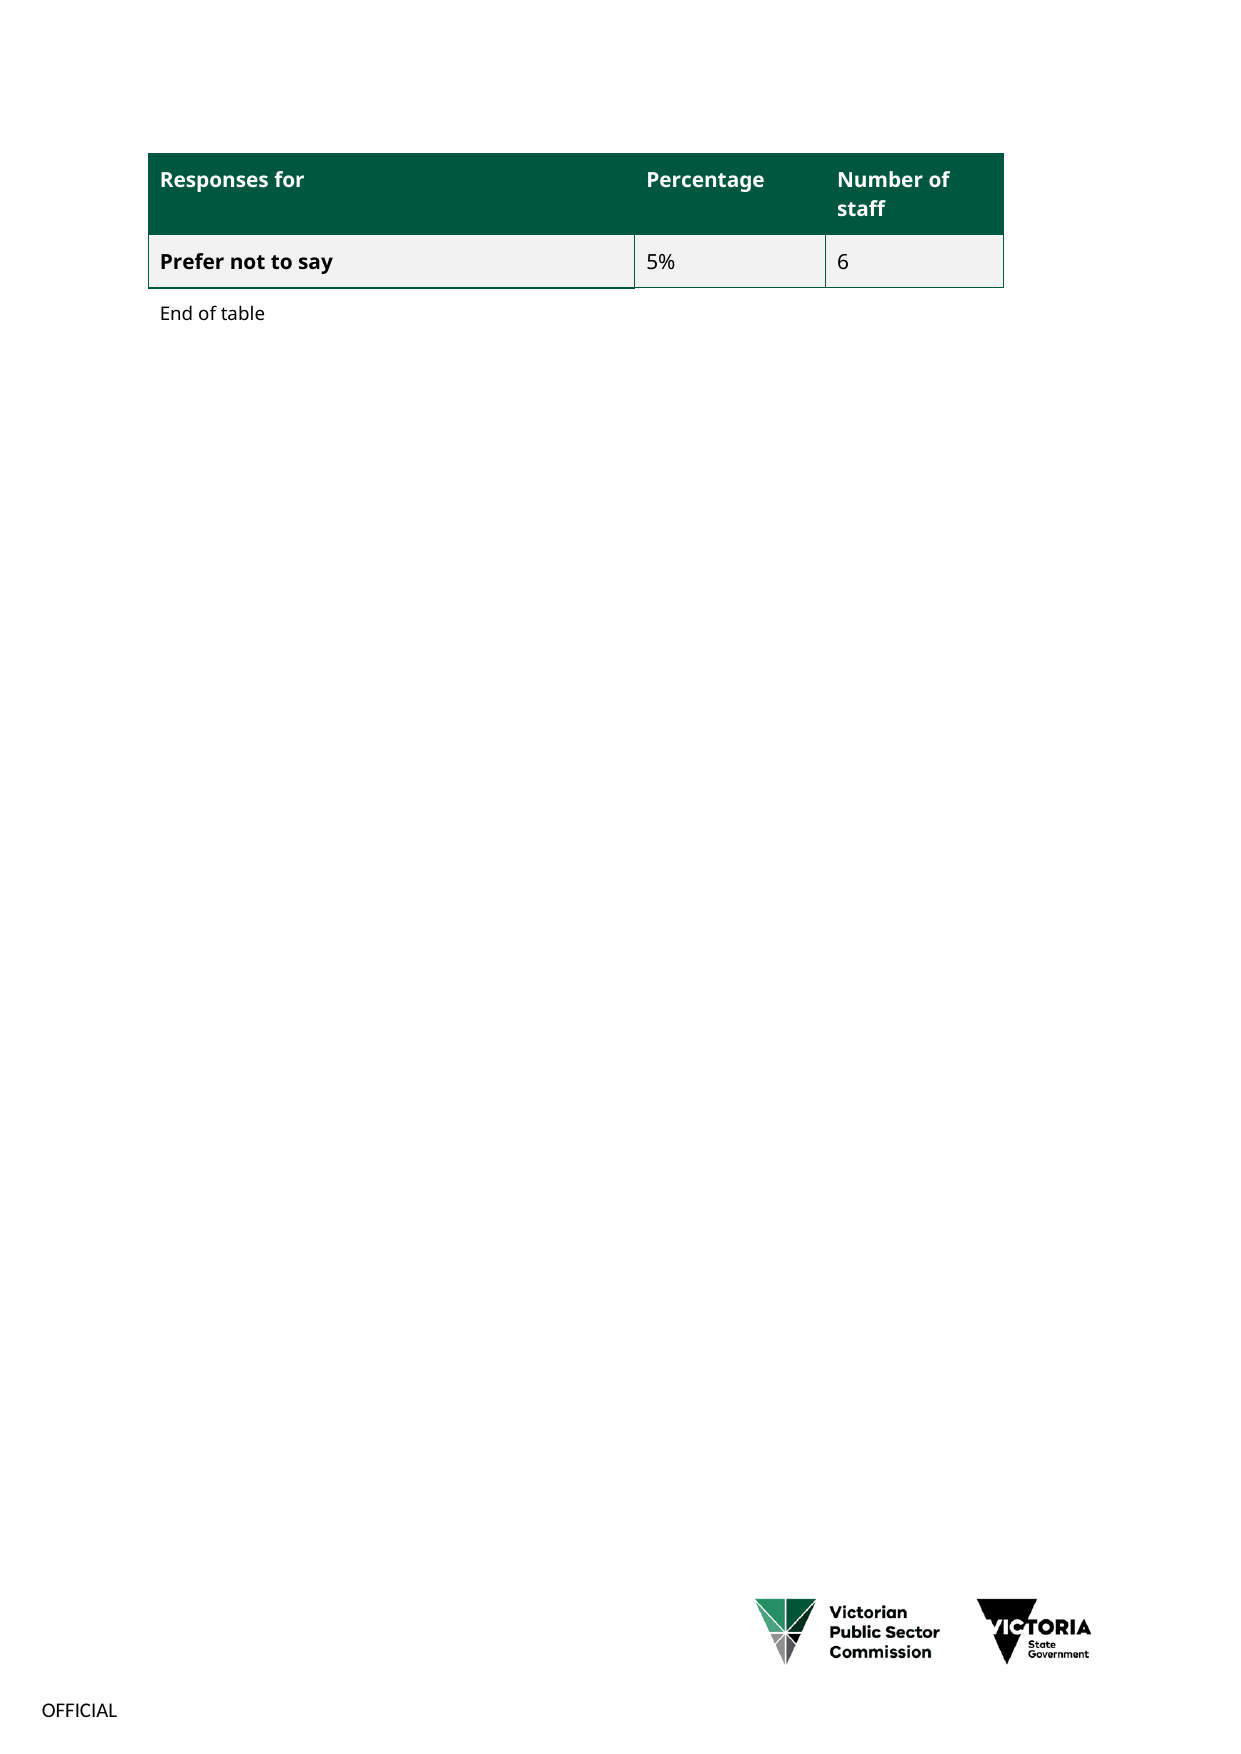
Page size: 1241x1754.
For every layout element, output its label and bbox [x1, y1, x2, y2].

picture [754, 1598, 1093, 1666]
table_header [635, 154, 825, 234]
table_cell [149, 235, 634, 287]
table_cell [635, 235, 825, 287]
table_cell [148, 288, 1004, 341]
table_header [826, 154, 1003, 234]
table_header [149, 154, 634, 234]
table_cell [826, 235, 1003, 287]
